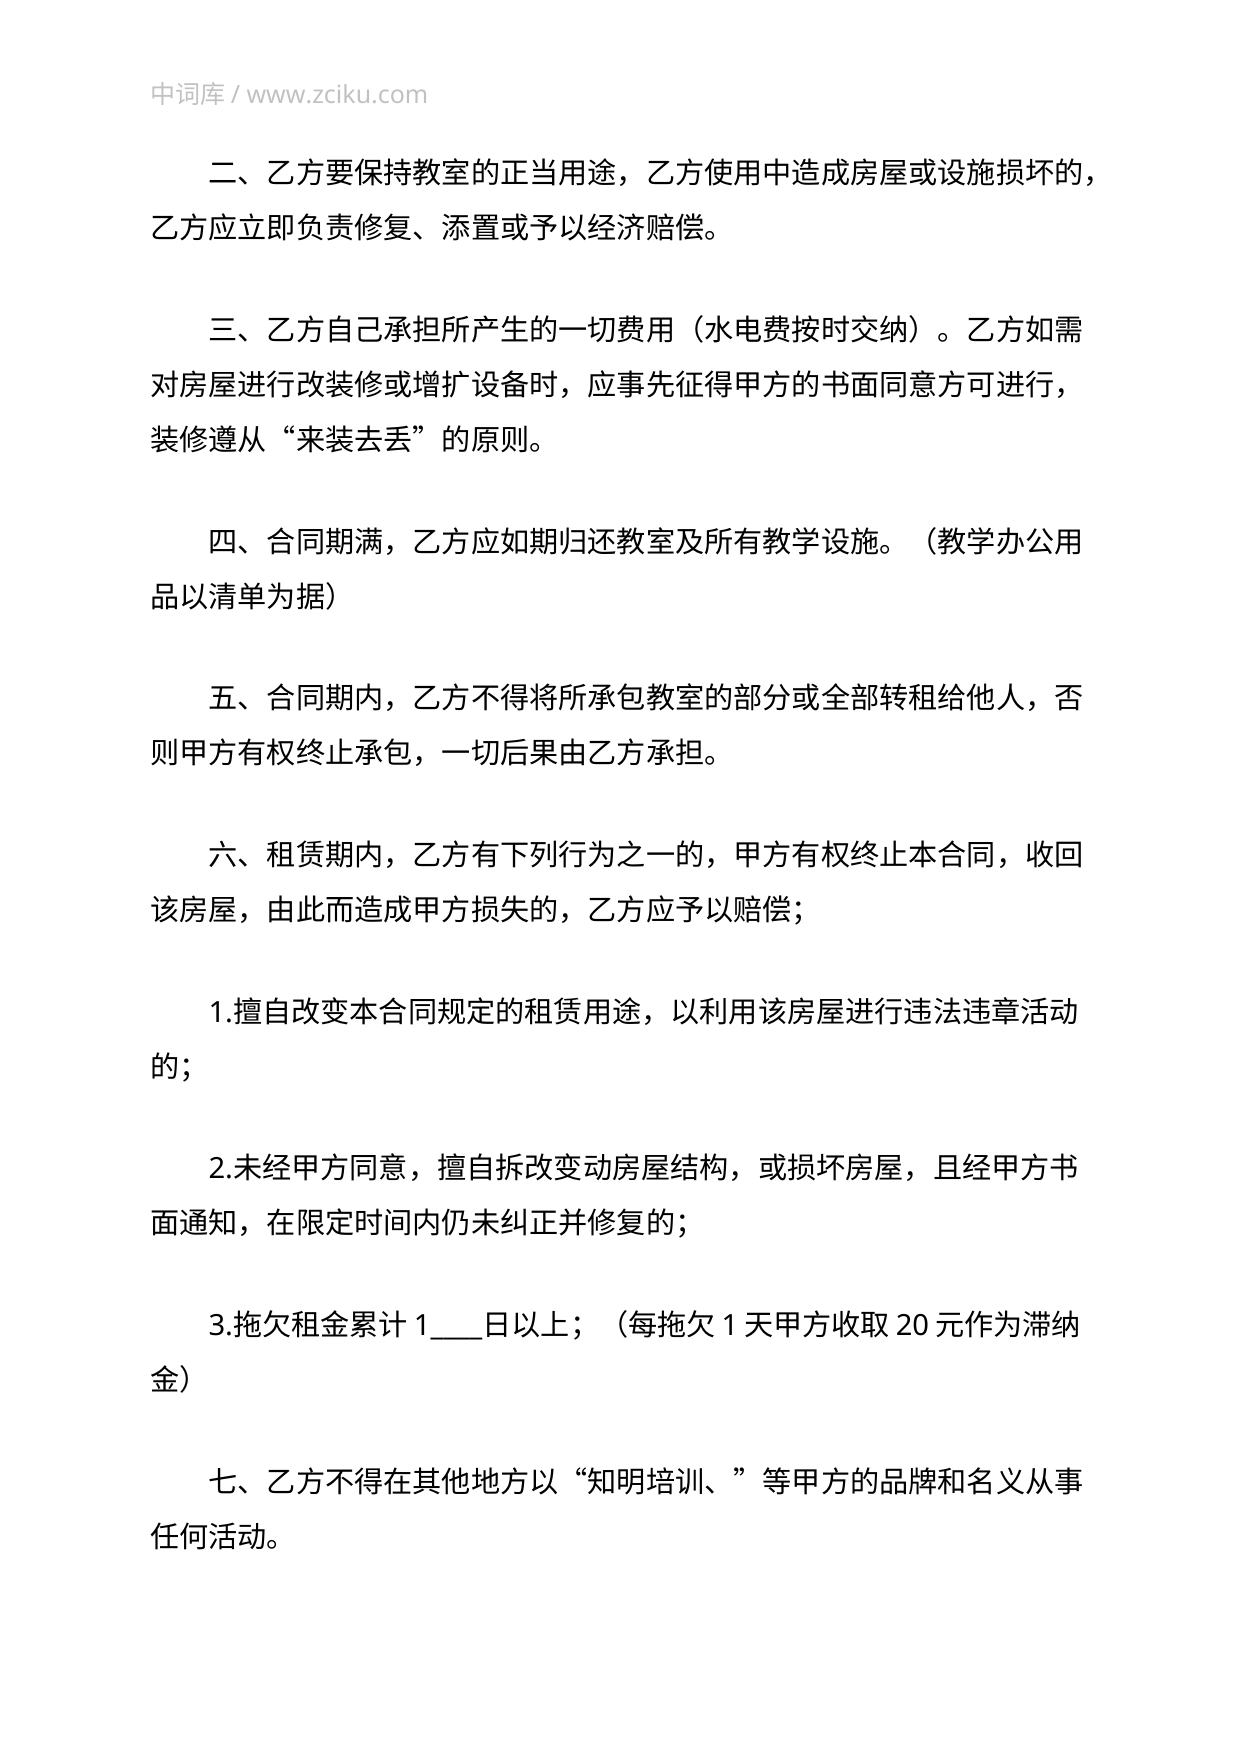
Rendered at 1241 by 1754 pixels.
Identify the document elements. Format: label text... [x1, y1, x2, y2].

text 四、合同期满，乙方应如期归还教室及所有教学设施。（教学办公用品以清单为据） [150, 518, 1090, 615]
text 二、乙方要保持教室的正当用途，乙方使用中造成房屋或设施损坏的，乙方应立即负责修复、添置或予以经济赔偿。 [150, 150, 1090, 247]
text 2.未经甲方同意，擅自拆改变动房屋结构，或损坏房屋，且经甲方书面通知，在限定时间内仍未纠正并修复的； [150, 1145, 1090, 1242]
text 三、乙方自己承担所产生的一切费用（水电费按时交纳）。乙方如需对房屋进行改装修或增扩设备时，应事先征得甲方的书面同意方可进行，装修遵从“来装去丢”的原则。 [150, 307, 1090, 459]
text 3.拖欠租金累计1____日以上；（每拖欠1天甲方收取20元作为滞纳金） [150, 1302, 1090, 1399]
text 六、租赁期内，乙方有下列行为之一的，甲方有权终止本合同，收回该房屋，由此而造成甲方损失的，乙方应予以赔偿； [150, 832, 1090, 929]
text 五、合同期内，乙方不得将所承包教室的部分或全部转租给他人，否则甲方有权终止承包，一切后果由乙方承担。 [150, 675, 1090, 772]
text 1.擅自改变本合同规定的租赁用途，以利用该房屋进行违法违章活动的； [150, 988, 1090, 1086]
text 七、乙方不得在其他地方以“知明培训、”等甲方的品牌和名义从事任何活动。 [150, 1458, 1090, 1556]
